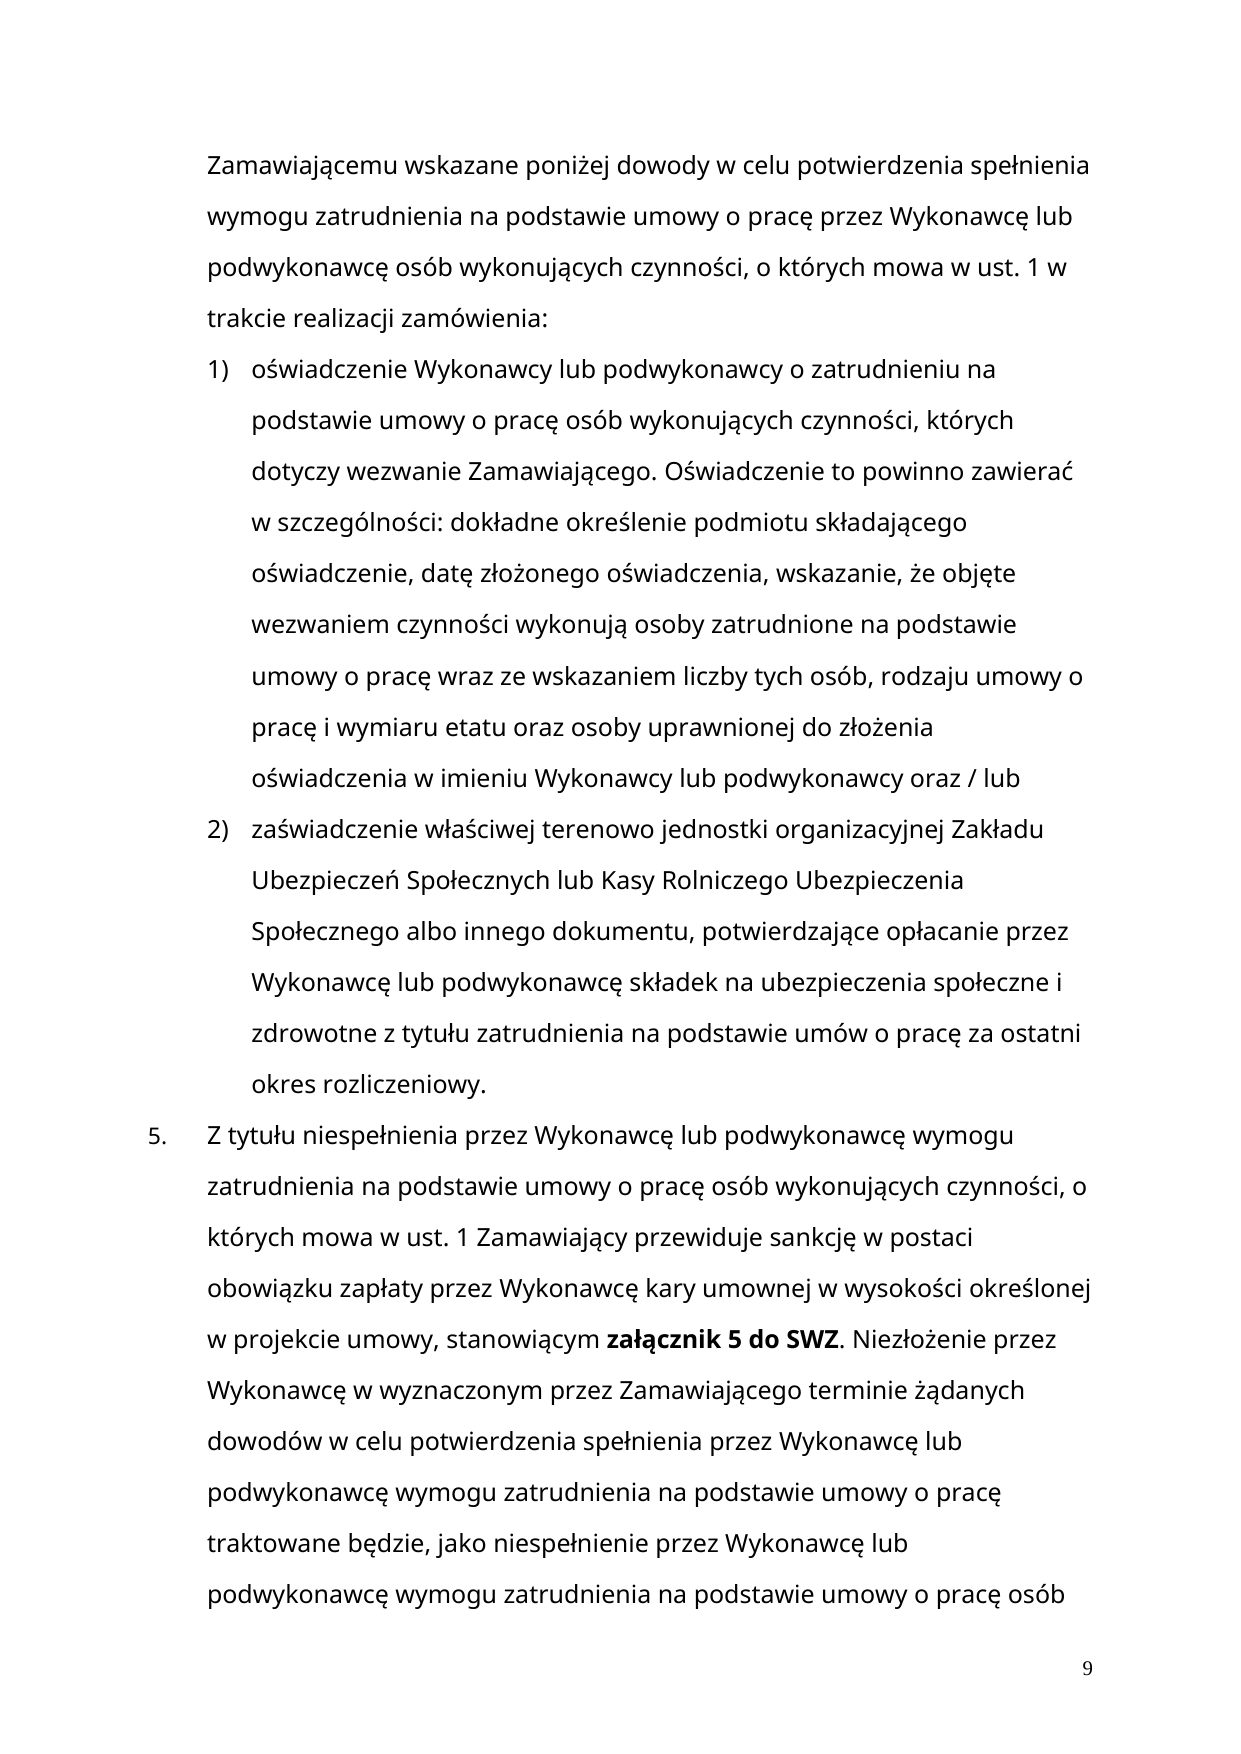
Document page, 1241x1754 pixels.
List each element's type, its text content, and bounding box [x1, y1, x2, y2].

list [148, 1117, 1092, 1611]
list oświadczenie Wykonawcy lub podwykonawcy o zatrudnieniu na podstawie umowy o pracę osób wykonujących czynności, których dotyczy wezwanie Zamawiającego. Oświadczenie to powinno zawierać w szczególności: dokładne określenie podmiotu składającego oświadczenie, datę złożonego oświadczenia, wskazanie, że objęte wezwaniem czynności wykonują osoby zatrudnione na podstawie umowy o pracę wraz ze wskazaniem liczby tych osób, rodzaju umowy o pracę i wymiaru etatu oraz osoby uprawnionej do złożenia oświadczenia w imieniu Wykonawcy lub podwykonawcy oraz / lub [207, 352, 1092, 794]
list zaświadczenie właściwej terenowo jednostki organizacyjnej Zakładu Ubezpieczeń Społecznych lub Kasy Rolniczego Ubezpieczenia Społecznego albo innego dokumentu, potwierdzające opłacanie przez Wykonawcę lub podwykonawcę składek na ubezpieczenia społeczne i zdrowotne z tytułu zatrudnienia na podstawie umów o pracę za ostatni okres rozliczeniowy. [207, 811, 1092, 1101]
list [148, 148, 1092, 335]
